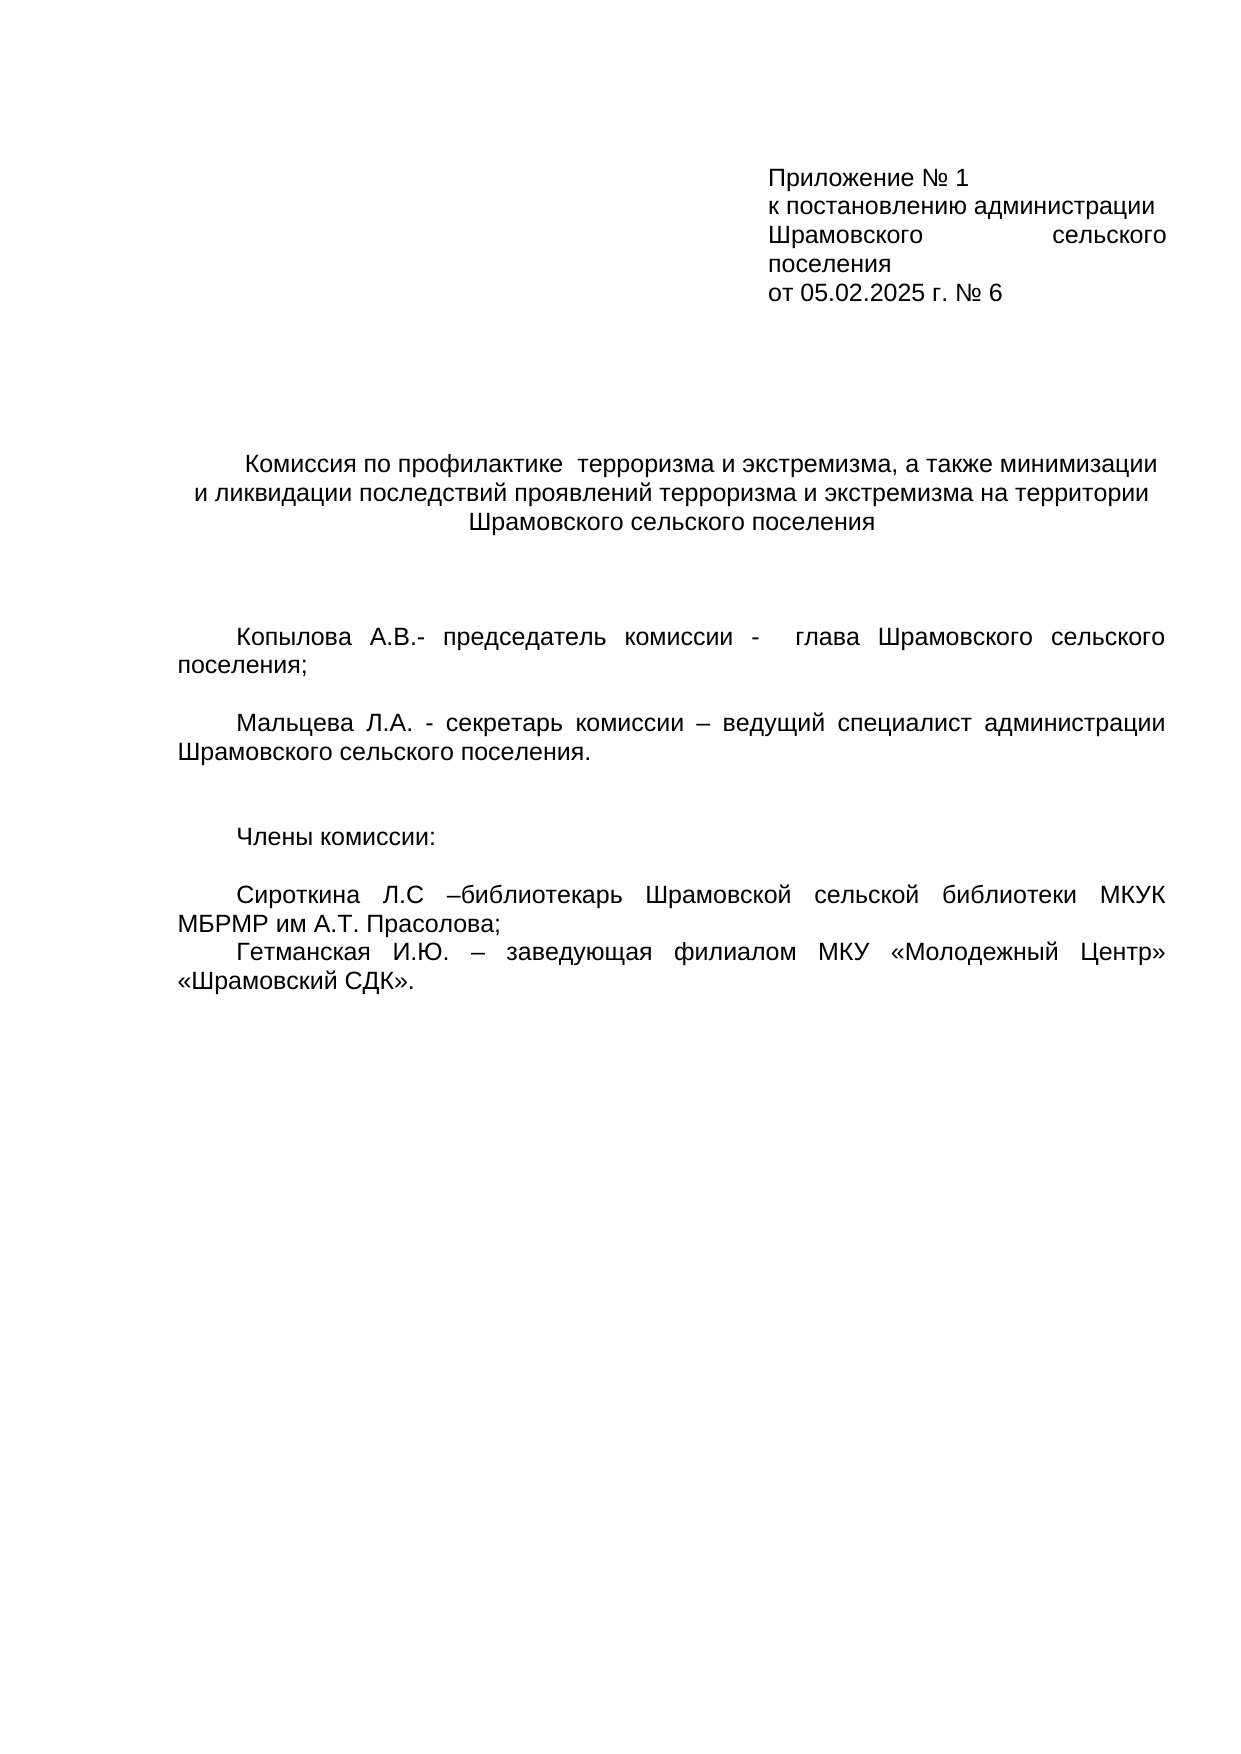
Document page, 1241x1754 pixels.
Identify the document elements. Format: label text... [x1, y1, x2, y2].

text Копылова А.В.- председатель комиссии - глава Шрамовского сельского поселения; [177, 622, 1167, 679]
text к постановлению администрации [768, 191, 1167, 220]
text Комиссия по профилактике терроризма и экстремизма, а также минимизации и ликвидации последствий проявлений терроризма и экстремизма на территории Шрамовского сельского поселения [177, 449, 1167, 536]
text от 05.02.2025 г. № 6 [768, 277, 1167, 306]
text Приложение № 1 [768, 162, 1167, 191]
text Шрамовского сельского поселения [768, 220, 1167, 277]
text Гетманская И.Ю. – заведующая филиалом МКУ «Молодежный Центр» «Шрамовский СДК». [177, 937, 1167, 995]
text Сироткина Л.С –библиотекарь Шрамовской сельской библиотеки МКУК МБРМР им А.Т. Прасолова; [177, 880, 1167, 937]
text Мальцева Л.А. - секретарь комиссии – ведущий специалист администрации Шрамовского сельского поселения. [177, 708, 1167, 766]
text Члены комиссии: [177, 822, 1167, 851]
